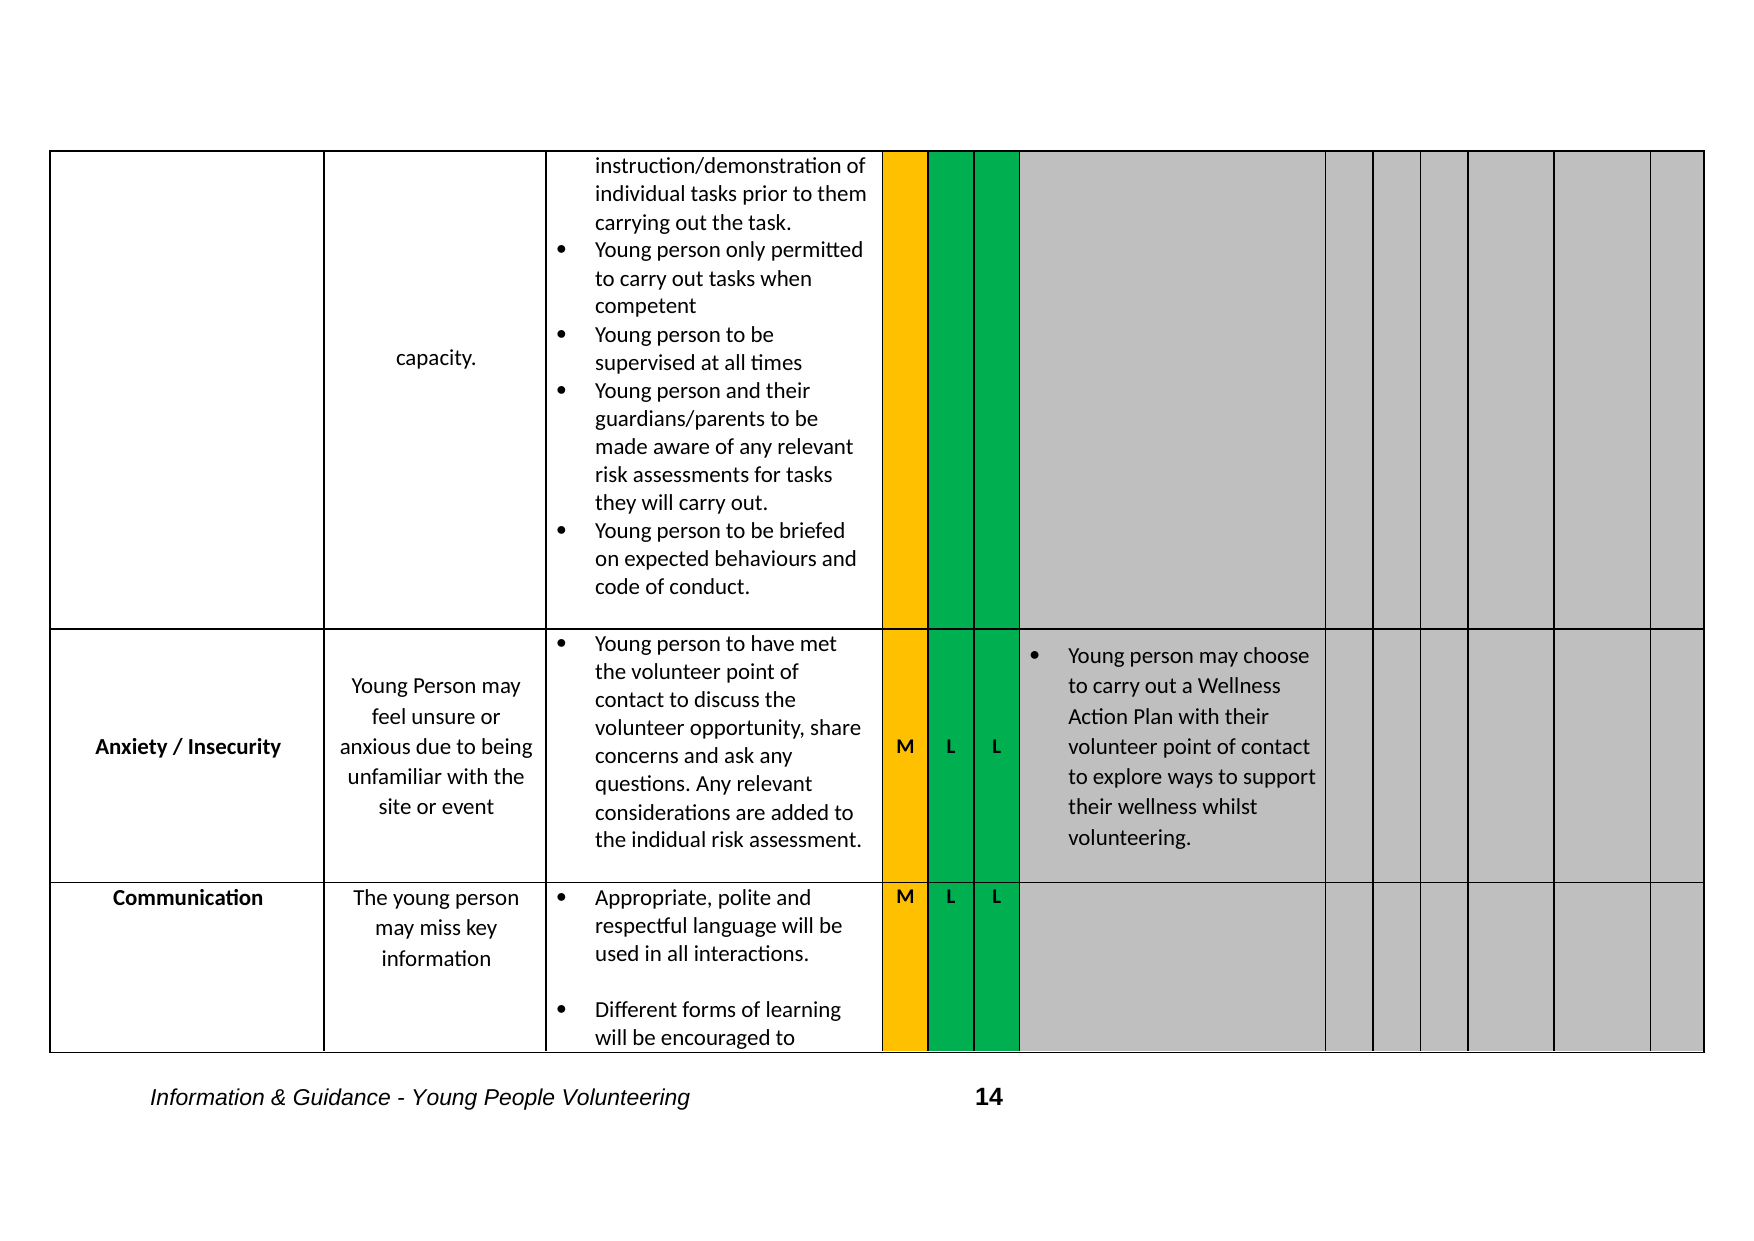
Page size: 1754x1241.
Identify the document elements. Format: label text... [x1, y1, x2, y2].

table_cell Anxiety / Insecurity [51, 630, 323, 882]
table_cell Communication [51, 883, 323, 1051]
table_cell [1374, 883, 1420, 1051]
table_cell [1469, 152, 1553, 628]
table_cell M [883, 630, 927, 882]
table_cell L [975, 630, 1019, 882]
table_cell [1651, 630, 1703, 882]
table_cell [1555, 630, 1650, 882]
table_cell [1374, 630, 1420, 882]
table_cell L [975, 883, 1019, 1051]
table_cell [1555, 152, 1650, 628]
table_cell Young person to have met the volunteer point of contact to discuss the volunteer opportunity, share concerns and ask any questions. Any relevant considerations are added to the indidual risk assessment. [547, 630, 882, 882]
table_cell [1651, 152, 1703, 628]
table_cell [325, 152, 545, 628]
table_cell [1421, 152, 1467, 628]
table_cell [1326, 152, 1372, 628]
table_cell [547, 883, 882, 1051]
table_cell [1020, 883, 1325, 1051]
table_cell [1555, 883, 1650, 1051]
table_cell L [929, 883, 973, 1051]
table_cell [1326, 630, 1372, 882]
table_cell M [883, 152, 927, 628]
table_cell [1469, 883, 1553, 1051]
table_cell [1421, 630, 1467, 882]
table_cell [325, 883, 545, 1051]
table_cell [1374, 152, 1420, 628]
table_cell Young Person may feel unsure or anxious due to being unfamiliar with the site or event [325, 630, 545, 882]
table_cell [1020, 152, 1325, 628]
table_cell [51, 152, 323, 628]
table_cell L [929, 630, 973, 882]
table_cell L [975, 152, 1019, 628]
table_cell [1469, 630, 1553, 882]
table_cell [1326, 883, 1372, 1051]
table_cell Young person may choose to carry out a Wellness Action Plan with their volunteer point of contact to explore ways to support their wellness whilst volunteering. [1020, 630, 1325, 882]
table_cell M [883, 883, 927, 1051]
table_cell [1651, 883, 1703, 1051]
table_cell [1421, 883, 1467, 1051]
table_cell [547, 152, 882, 628]
table_cell L [929, 152, 973, 628]
